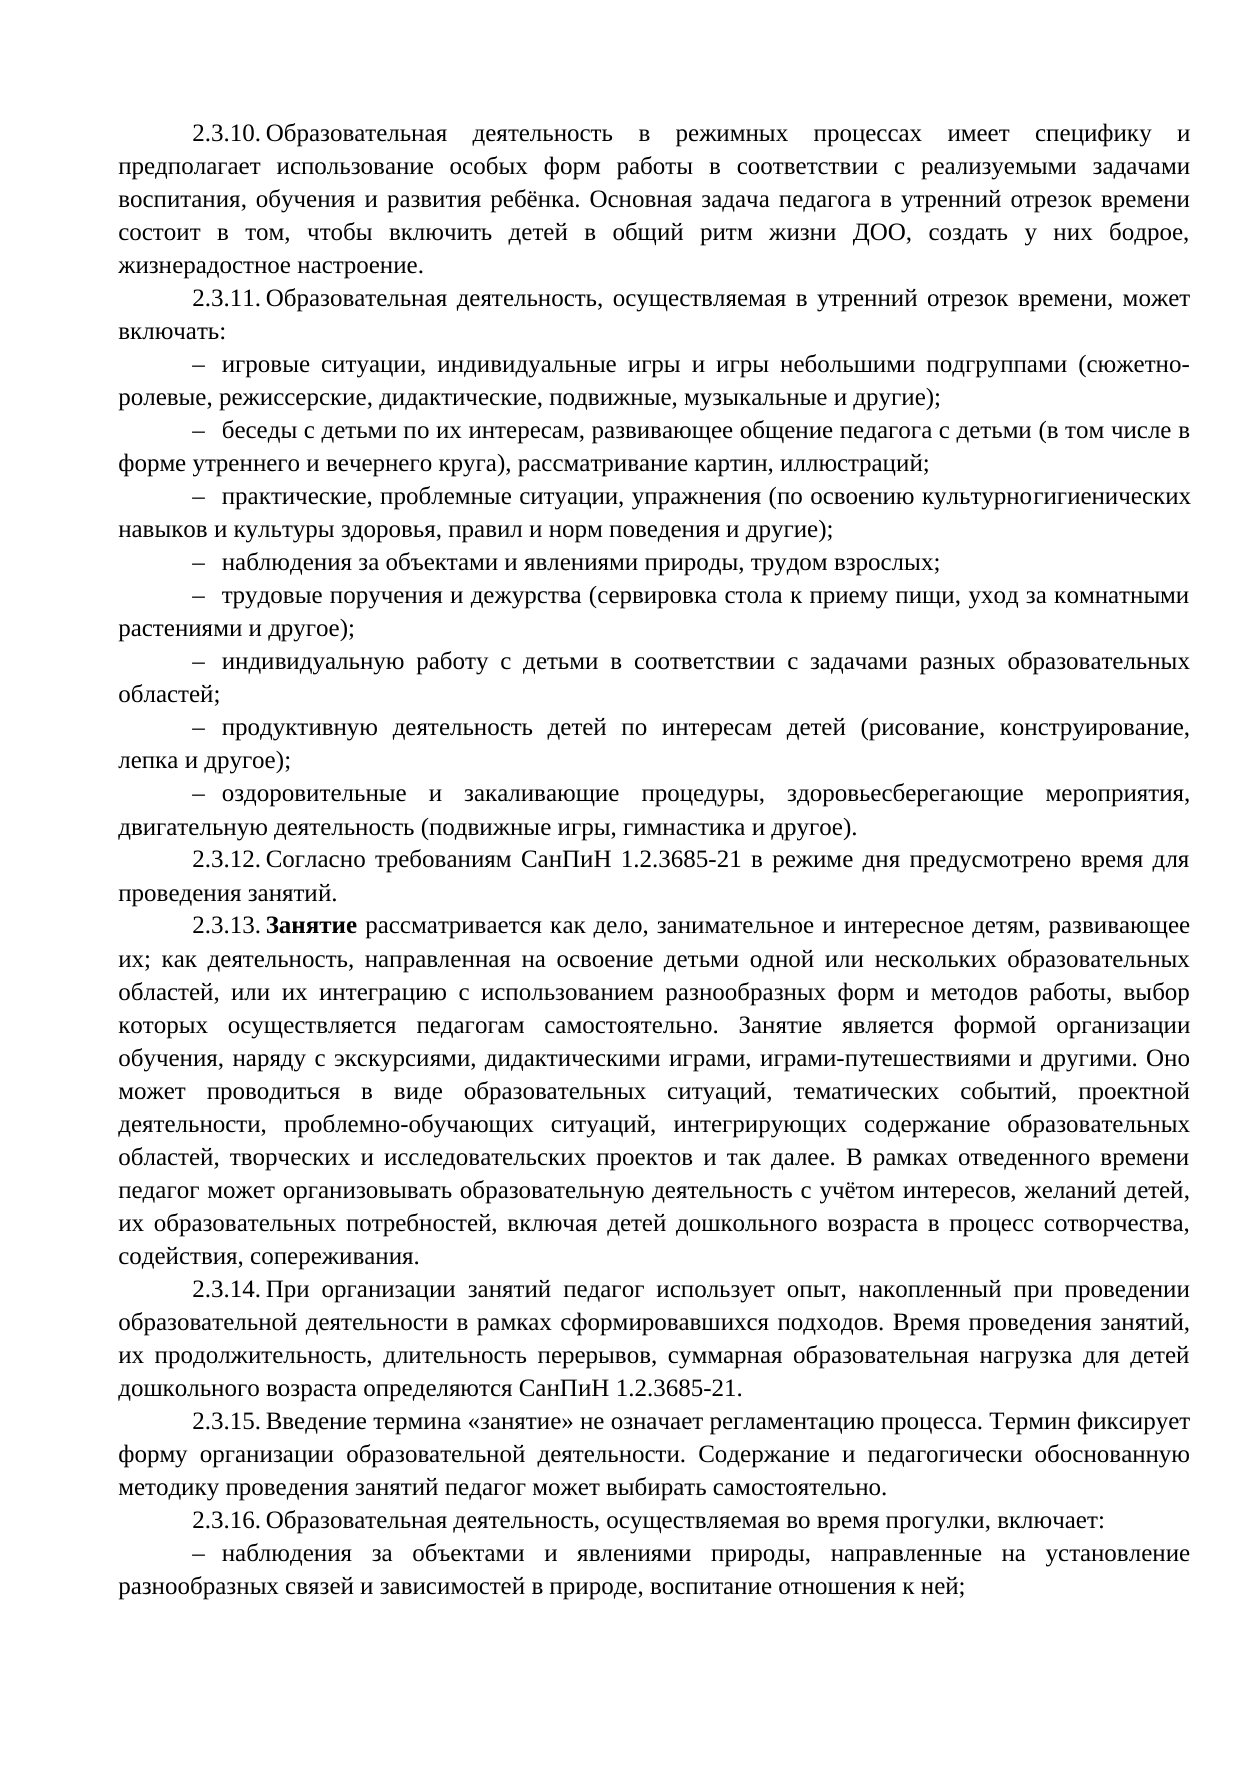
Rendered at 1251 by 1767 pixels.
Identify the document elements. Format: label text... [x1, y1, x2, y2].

list оздоровительные и закаливающие процедуры, здоровьесберегающие мероприятия, двигательную деятельность (подвижные игры, гимнастика и другое). [118, 778, 1191, 840]
list Образовательная деятельность, осуществляемая в утренний отрезок времени, может включать: [118, 283, 1191, 345]
list индивидуальную работу с детьми в соответствии с задачами разных образовательных областей; [118, 646, 1191, 708]
list наблюдения за объектами и явлениями природы, направленные на установление разнообразных связей и зависимостей в природе, воспитание отношения к ней; [118, 1538, 1191, 1600]
list наблюдения за объектами и явлениями природы, трудом взрослых; [118, 547, 1191, 576]
list продуктивную деятельность детей по интересам детей (рисование, конструирование, лепка и другое); [118, 712, 1191, 774]
list Образовательная деятельность, осуществляемая во время прогулки, включает: [118, 1505, 1191, 1534]
list Введение термина «занятие» не означает регламентацию процесса. Термин фиксирует форму организации образовательной деятельности. Содержание и педагогически обоснованную методику проведения занятий педагог может выбирать самостоятельно. [118, 1406, 1191, 1501]
list Согласно требованиям СанПиН 1.2.3685-21 в режиме дня предусмотрено время для проведения занятий. [118, 844, 1191, 906]
list игровые ситуации, индивидуальные игры и игры небольшими подгруппами (сюжетно-ролевые, режиссерские, дидактические, подвижные, музыкальные и другие); [118, 349, 1191, 411]
list практические, проблемные ситуации, упражнения (по освоению культурногигиенических навыков и культуры здоровья, правил и норм поведения и другие); [118, 481, 1191, 543]
list трудовые поручения и дежурства (сервировка стола к приему пищи, уход за комнатными растениями и другое); [118, 580, 1191, 642]
list Занятие рассматривается как дело, занимательное и интересное детям, развивающее их; как деятельность, направленная на освоение детьми одной или нескольких образовательных областей, или их интеграцию с использованием разнообразных форм и методов работы, выбор которых осуществляется педагогам самостоятельно. Занятие является формой организации обучения, наряду с экскурсиями, дидактическими играми, играми-путешествиями и другими. Оно может проводиться в виде образовательных ситуаций, тематических событий, проектной деятельности, проблемно-обучающих ситуаций, интегрирующих содержание образовательных областей, творческих и исследовательских проектов и так далее. В рамках отведенного времени педагог может организовывать образовательную деятельность с учётом интересов, желаний детей, их образовательных потребностей, включая детей дошкольного возраста в процесс сотворчества, содействия, сопереживания. [118, 911, 1191, 1269]
list При организации занятий педагог использует опыт, накопленный при проведении образовательной деятельности в рамках сформировавшихся подходов. Время проведения занятий, их продолжительность, длительность перерывов, суммарная образовательная нагрузка для детей дошкольного возраста определяются СанПиН 1.2.3685-21. [118, 1274, 1191, 1402]
list Образовательная деятельность в режимных процессах имеет специфику и предполагает использование особых форм работы в соответствии с реализуемыми задачами воспитания, обучения и развития ребёнка. Основная задача педагога в утренний отрезок времени состоит в том, чтобы включить детей в общий ритм жизни ДОО, создать у них бодрое, жизнерадостное настроение. [118, 118, 1191, 279]
list беседы с детьми по их интересам, развивающее общение педагога с детьми (в том числе в форме утреннего и вечернего круга), рассматривание картин, иллюстраций; [118, 415, 1191, 477]
